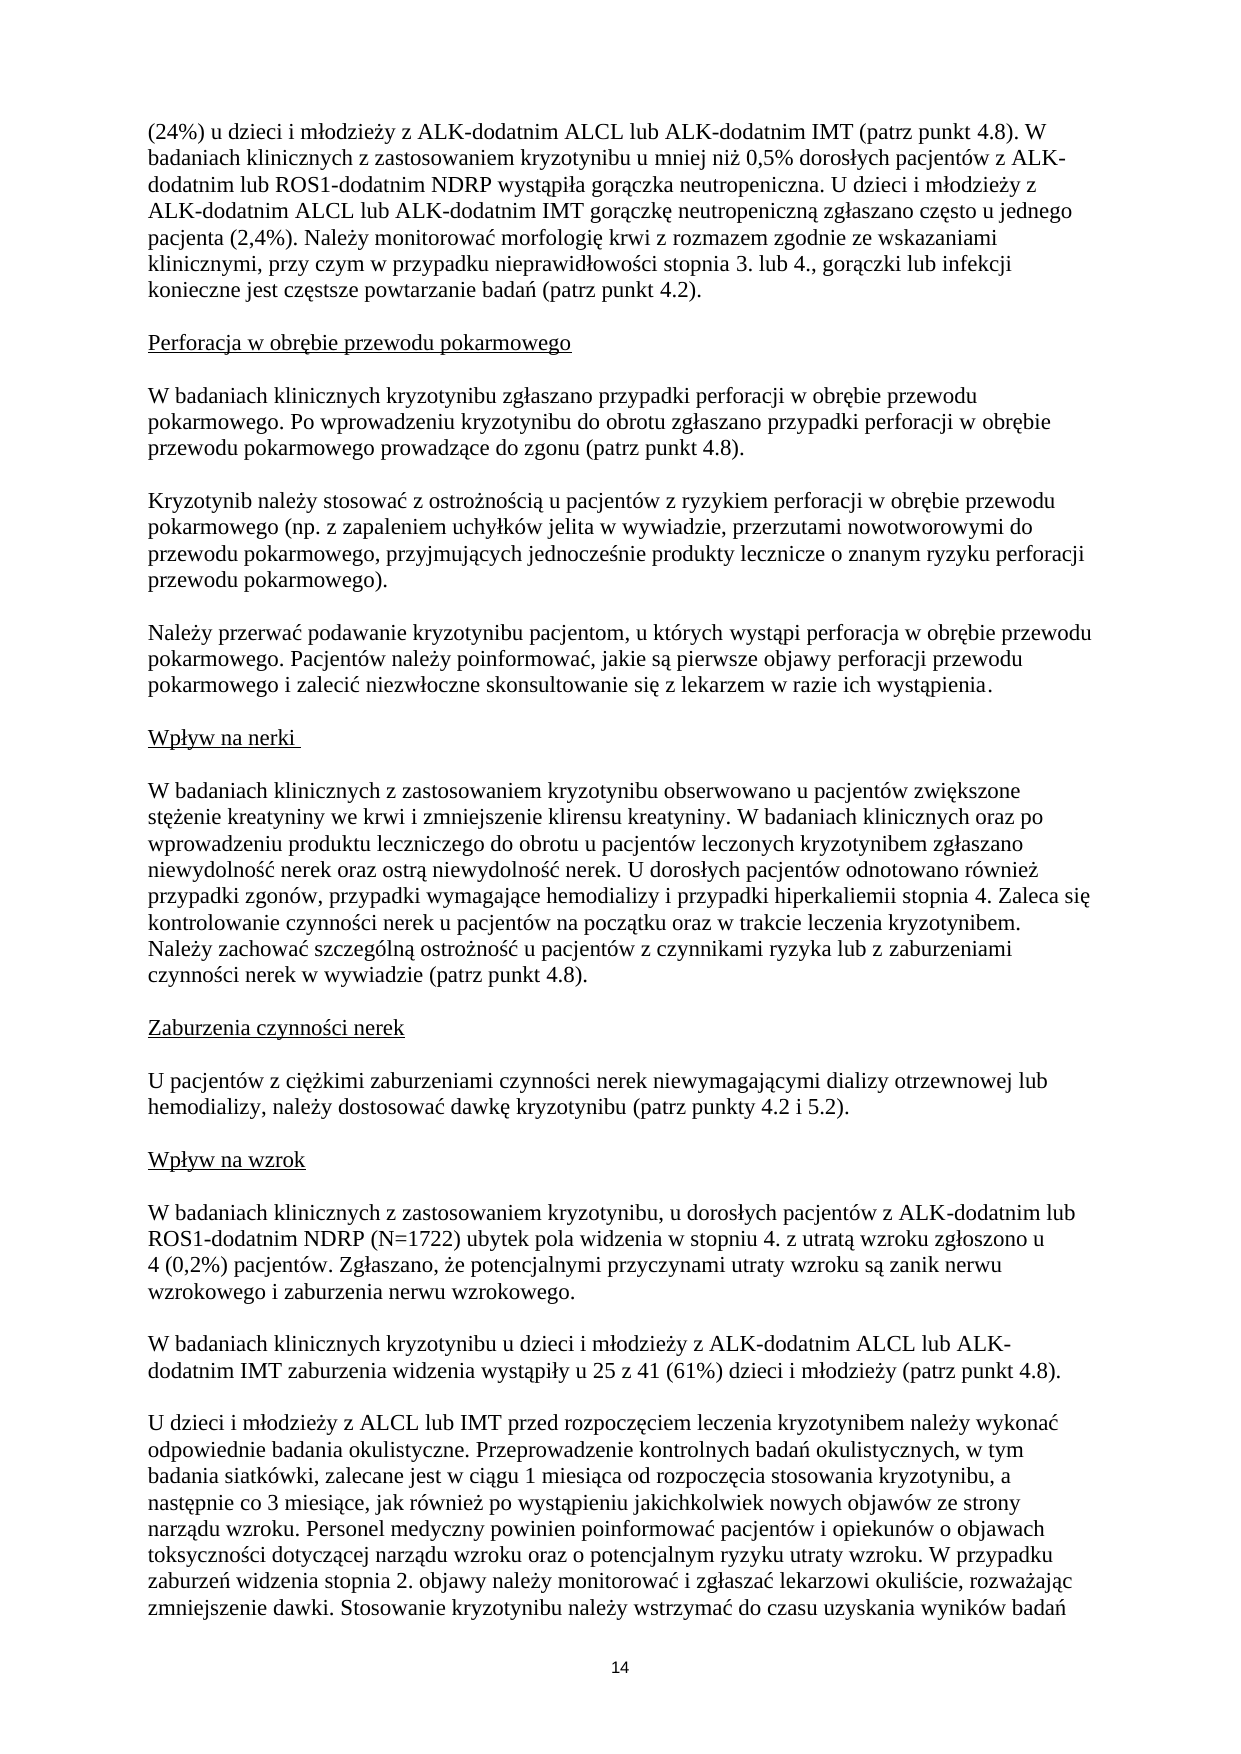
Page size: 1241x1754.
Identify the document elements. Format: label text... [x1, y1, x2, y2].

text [148, 118, 1093, 303]
text Wpływ na nerki [148, 724, 1093, 751]
text W badaniach klinicznych z zastosowaniem kryzotynibu, u dorosłych pacjentów z ALK-dodatnim lub ROS1-dodatnim NDRP (N=1722) ubytek pola widzenia w stopniu 4. z utratą wzroku zgłoszono u 4 (0,2%) pacjentów. Zgłaszano, że potencjalnymi przyczynami utraty wzroku są zanik nerwu wzrokowego i zaburzenia nerwu wzrokowego. [148, 1199, 1093, 1304]
text Perforacja w obrębie przewodu pokarmowego [148, 329, 1093, 355]
text U pacjentów z ciężkimi zaburzeniami czynności nerek niewymagającymi dializy otrzewnowej lub hemodializy, należy dostosować dawkę kryzotynibu (patrz punkty 4.2 i 5.2). [148, 1067, 1093, 1119]
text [148, 1409, 1093, 1620]
text W badaniach klinicznych kryzotynibu u dzieci i młodzieży z ALK-dodatnim ALCL lub ALK-dodatnim IMT zaburzenia widzenia wystąpiły u 25 z 41 (61%) dzieci i młodzieży (patrz punkt 4.8). [148, 1330, 1093, 1383]
text Wpływ na wzrok [148, 1146, 1093, 1172]
text Należy przerwać podawanie kryzotynibu pacjentom, u których wystąpi perforacja w obrębie przewodu pokarmowego. Pacjentów należy poinformować, jakie są pierwsze objawy perforacji przewodu pokarmowego i zalecić niezwłoczne skonsultowanie się z lekarzem w razie ich wystąpienia. [148, 619, 1093, 698]
text W badaniach klinicznych kryzotynibu zgłaszano przypadki perforacji w obrębie przewodu pokarmowego. Po wprowadzeniu kryzotynibu do obrotu zgłaszano przypadki perforacji w obrębie przewodu pokarmowego prowadzące do zgonu (patrz punkt 4.8). [148, 382, 1093, 461]
text Kryzotynib należy stosować z ostrożnością u pacjentów z ryzykiem perforacji w obrębie przewodu pokarmowego (np. z zapaleniem uchyłków jelita w wywiadzie, przerzutami nowotworowymi do przewodu pokarmowego, przyjmujących jednocześnie produkty lecznicze o znanym ryzyku perforacji przewodu pokarmowego). [148, 487, 1093, 592]
text W badaniach klinicznych z zastosowaniem kryzotynibu obserwowano u pacjentów zwiększone stężenie kreatyniny we krwi i zmniejszenie klirensu kreatyniny. W badaniach klinicznych oraz po wprowadzeniu produktu leczniczego do obrotu u pacjentów leczonych kryzotynibem zgłaszano niewydolność nerek oraz ostrą niewydolność nerek. U dorosłych pacjentów odnotowano również przypadki zgonów, przypadki wymagające hemodializy i przypadki hiperkaliemii stopnia 4. Zaleca się kontrolowanie czynności nerek u pacjentów na początku oraz w trakcie leczenia kryzotynibem. Należy zachować szczególną ostrożność u pacjentów z czynnikami ryzyka lub z zaburzeniami czynności nerek w wywiadzie (patrz punkt 4.8). [148, 777, 1093, 988]
text Zaburzenia czynności nerek [148, 1014, 1093, 1041]
